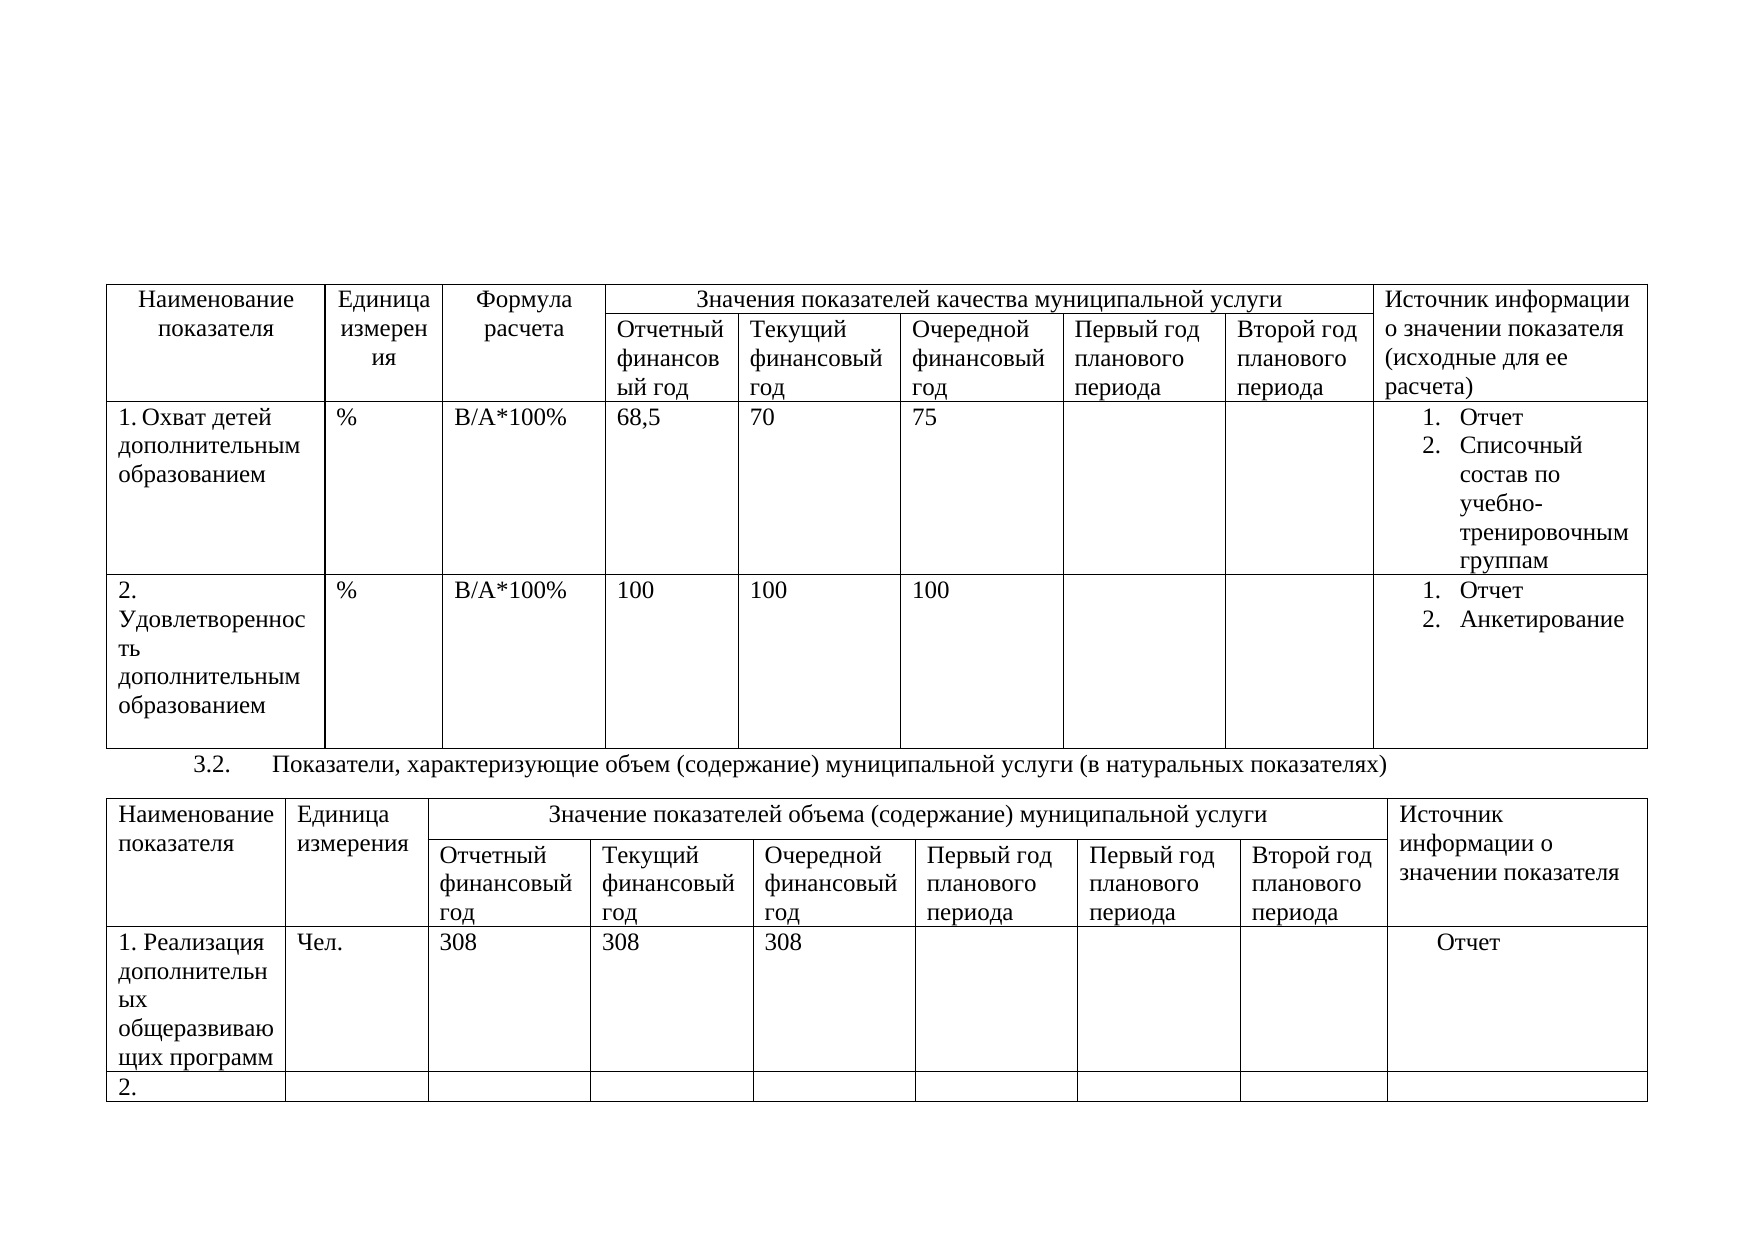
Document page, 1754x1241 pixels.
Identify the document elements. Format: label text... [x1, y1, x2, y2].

table_header Наименование показателя [107, 799, 285, 926]
table_cell Первый год планового периода [916, 840, 1077, 926]
table_header Наименование показателя [107, 285, 324, 401]
table_cell Текущий финансовый год [739, 314, 900, 401]
table_cell [916, 1072, 1077, 1101]
table_cell [1241, 927, 1387, 1071]
table_cell Текущий финансовый год [591, 840, 753, 926]
table_cell 2. [107, 1072, 285, 1101]
table_cell % [326, 575, 442, 748]
table_cell Первый год планового периода [1064, 314, 1225, 401]
table_cell 1. Охват детей дополнительным образованием [107, 402, 324, 574]
table_cell % [326, 402, 442, 574]
table_cell [1078, 927, 1240, 1071]
table_cell Отчет Анкетирование [1374, 575, 1647, 748]
table_header Источник информации о значении показателя (исходные для ее расчета) [1374, 285, 1647, 401]
table_header Формула расчета [443, 285, 605, 401]
table_cell [1241, 1072, 1387, 1101]
table_cell Очередной финансовый год [754, 840, 915, 926]
table_cell 70 [739, 402, 900, 574]
table_cell [591, 1072, 753, 1101]
table_header Единица измерения [286, 799, 428, 926]
table_header Значение показателей объема (содержание) муниципальной услуги [429, 799, 1387, 839]
table_cell 100 [901, 575, 1063, 748]
table_cell [916, 927, 1077, 1071]
list Показатели, характеризующие объем (содержание) муниципальной услуги (в натуральных показателях) [193, 749, 1636, 777]
table_header Значения показателей качества муниципальной услуги [606, 285, 1373, 313]
table_cell 68,5 [606, 402, 738, 574]
table_cell Отчетный финансовый год [606, 314, 738, 401]
table_cell 308 [429, 927, 590, 1071]
table_header Единица измерения [326, 285, 442, 401]
table_cell [1226, 402, 1373, 574]
table_cell 75 [901, 402, 1063, 574]
table_cell [1064, 402, 1225, 574]
table_cell Отчет [1388, 927, 1647, 1071]
table_cell [286, 1072, 428, 1101]
table_cell В/А*100% [443, 575, 605, 748]
table_cell В/А*100% [443, 402, 605, 574]
table_cell [1226, 575, 1373, 748]
table_header Источник информации о значении показателя [1388, 799, 1647, 926]
table_cell Чел. [286, 927, 428, 1071]
table_cell 308 [591, 927, 753, 1071]
table_cell [1078, 1072, 1240, 1101]
table_cell Отчет Списочный состав по учебно-тренировочным группам [1374, 402, 1647, 574]
table_cell 308 [754, 927, 915, 1071]
table_cell Второй год планового периода [1226, 314, 1373, 401]
table_cell Отчетный финансовый год [429, 840, 590, 926]
table_cell Очередной финансовый год [901, 314, 1063, 401]
table_cell [1064, 575, 1225, 748]
table_cell [1388, 1072, 1647, 1101]
table_cell Второй год планового периода [1241, 840, 1387, 926]
table_cell 100 [739, 575, 900, 748]
table_cell 2. Удовлетворенность дополнительным образованием [107, 575, 324, 748]
table_cell [429, 1072, 590, 1101]
table_cell [754, 1072, 915, 1101]
table_cell Первый год планового периода [1078, 840, 1240, 926]
table_cell 100 [606, 575, 738, 748]
table_cell 1. Реализация дополнительных общеразвивающих программ [107, 927, 285, 1071]
